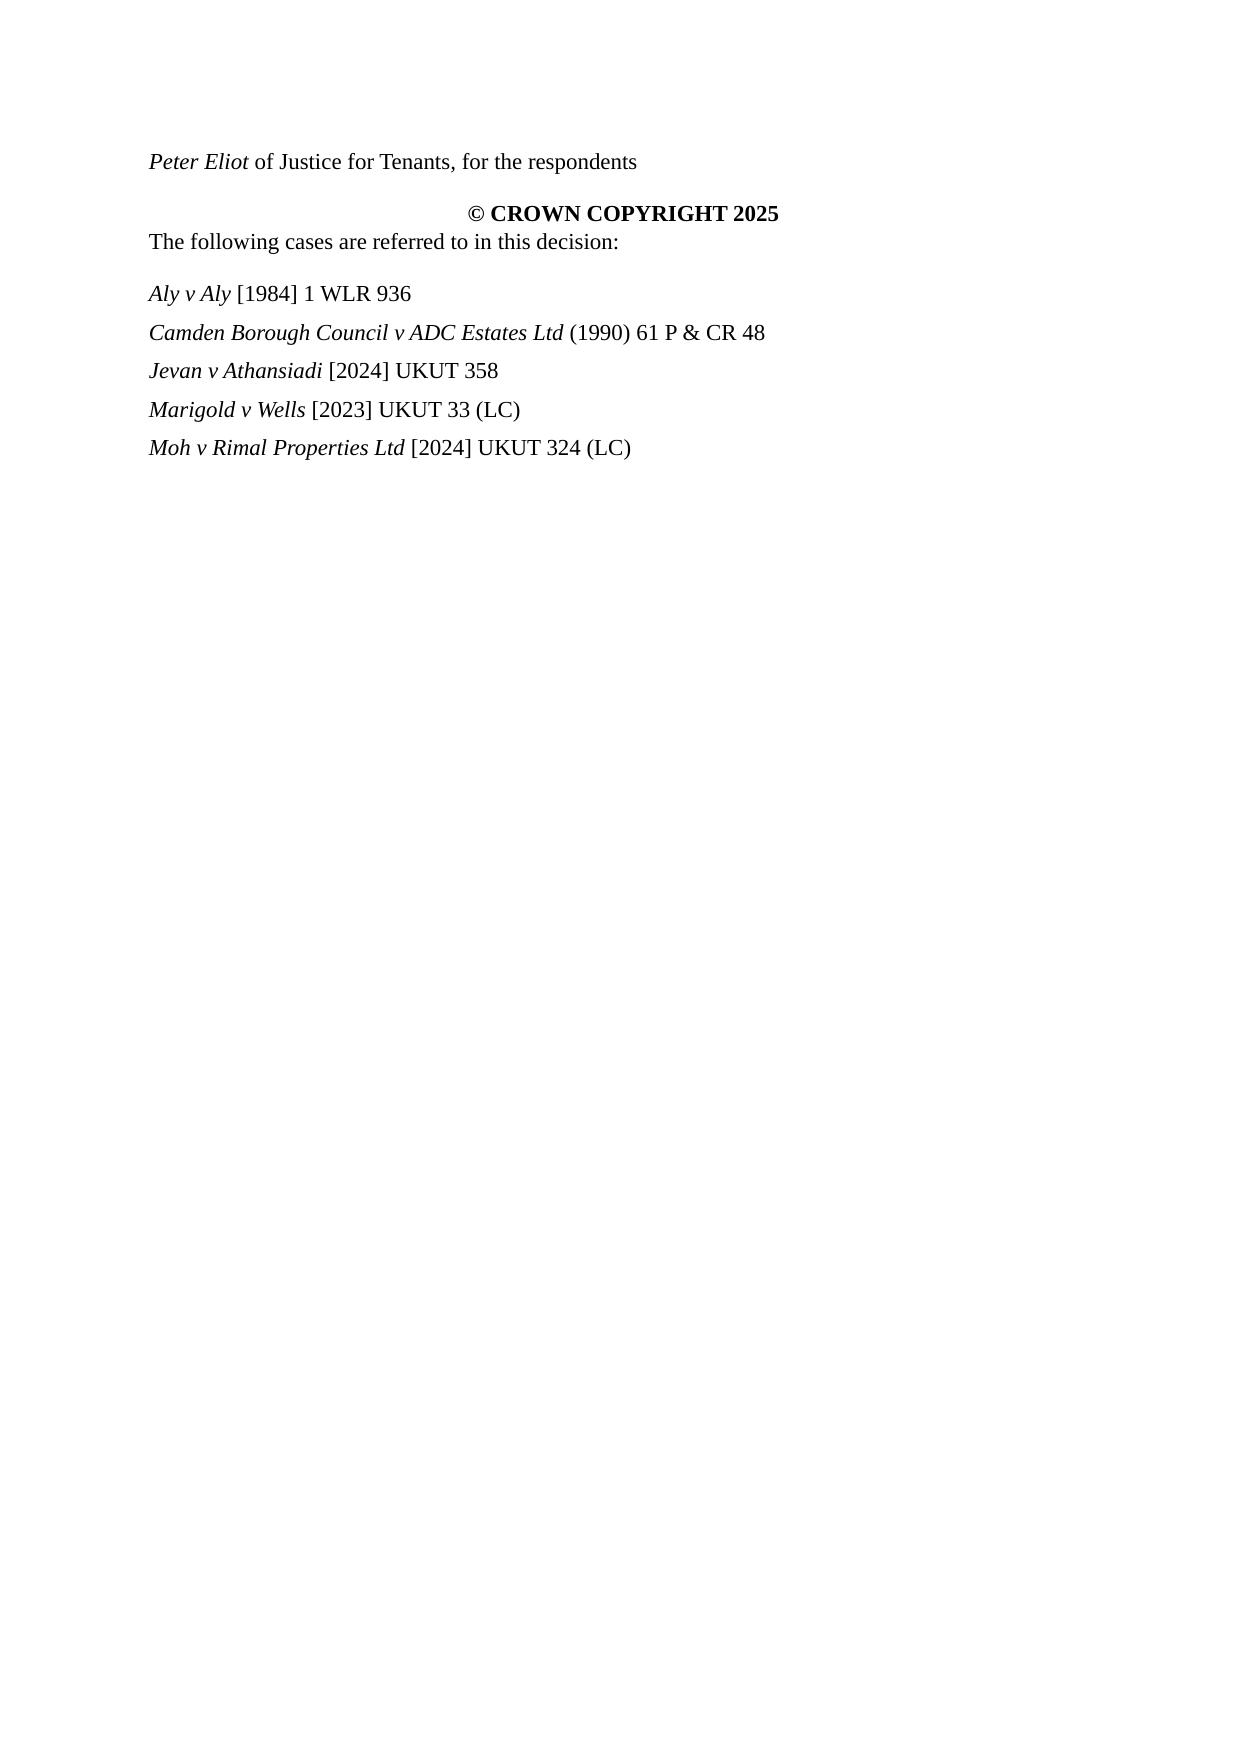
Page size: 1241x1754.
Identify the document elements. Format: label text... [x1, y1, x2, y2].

text Moh v Rimal Properties Ltd [2024] UKUT 324 (LC) [149, 434, 1091, 460]
text Marigold v Wells [2023] UKUT 33 (LC) [149, 396, 1091, 422]
text Peter Eliot of Justice for Tenants, for the respondents [149, 148, 1091, 174]
text © CROWN COPYRIGHT 2025 [467, 200, 1091, 226]
text Jevan v Athansiadi [2024] UKUT 358 [149, 357, 1091, 383]
text Aly v Aly [1984] 1 WLR 936 [149, 280, 1091, 307]
text Camden Borough Council v ADC Estates Ltd (1990) 61 P & CR 48 [149, 318, 1091, 345]
text The following cases are referred to in this decision: [149, 228, 1091, 254]
